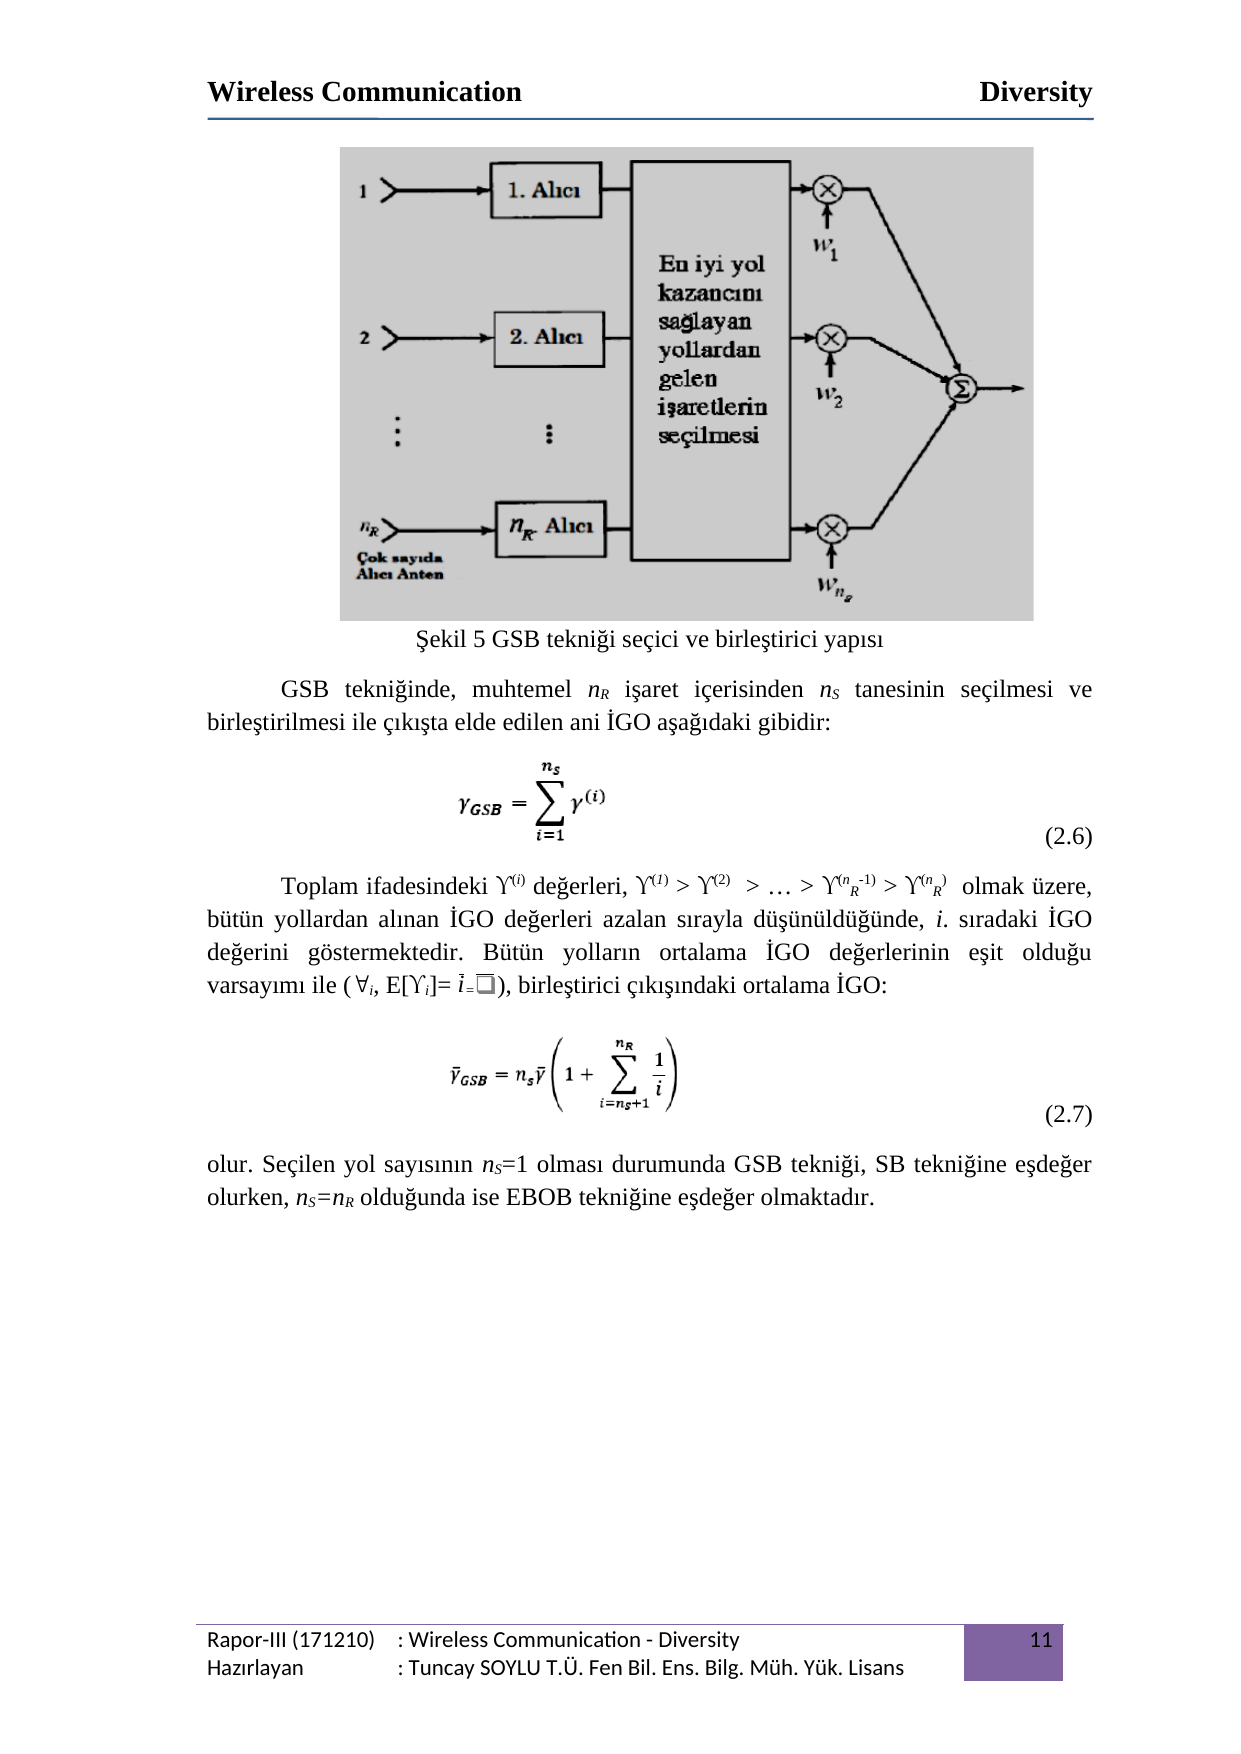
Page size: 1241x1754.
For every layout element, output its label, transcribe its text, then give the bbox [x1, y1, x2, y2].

text olur. Seçilen yol sayısının nS=1 olması durumunda GSB tekniği, SB tekniğine eşdeğer olurken, nS=nR olduğunda ise EBOB tekniğine eşdeğer olmaktadır. [207, 1149, 1092, 1211]
text (2.6) [207, 761, 1092, 850]
text (2.7) [207, 1024, 1092, 1128]
text Şekil 5 GSB tekniği seçici ve birleştirici yapısı [207, 624, 1092, 653]
text GSB tekniğinde, muhtemel nR işaret içerisinden nS tanesinin seçilmesi ve birleştirilmesi ile çıkışta elde edilen ani İGO aşağıdaki gibidir: [207, 674, 1092, 736]
text Toplam ifadesindeki (i) değerleri, (1) > (2) > … > (nR-1) > (nR) olmak üzere, bütün yollardan alınan İGO değerleri azalan sırayla düşünüldüğünde, i. sıradaki İGO değerini göstermektedir. Bütün yolların ortalama İGO değerlerinin eşit olduğu varsayımı ile (i, E[i]= =), birleştirici çıkışındaki ortalama İGO: [207, 871, 1092, 999]
